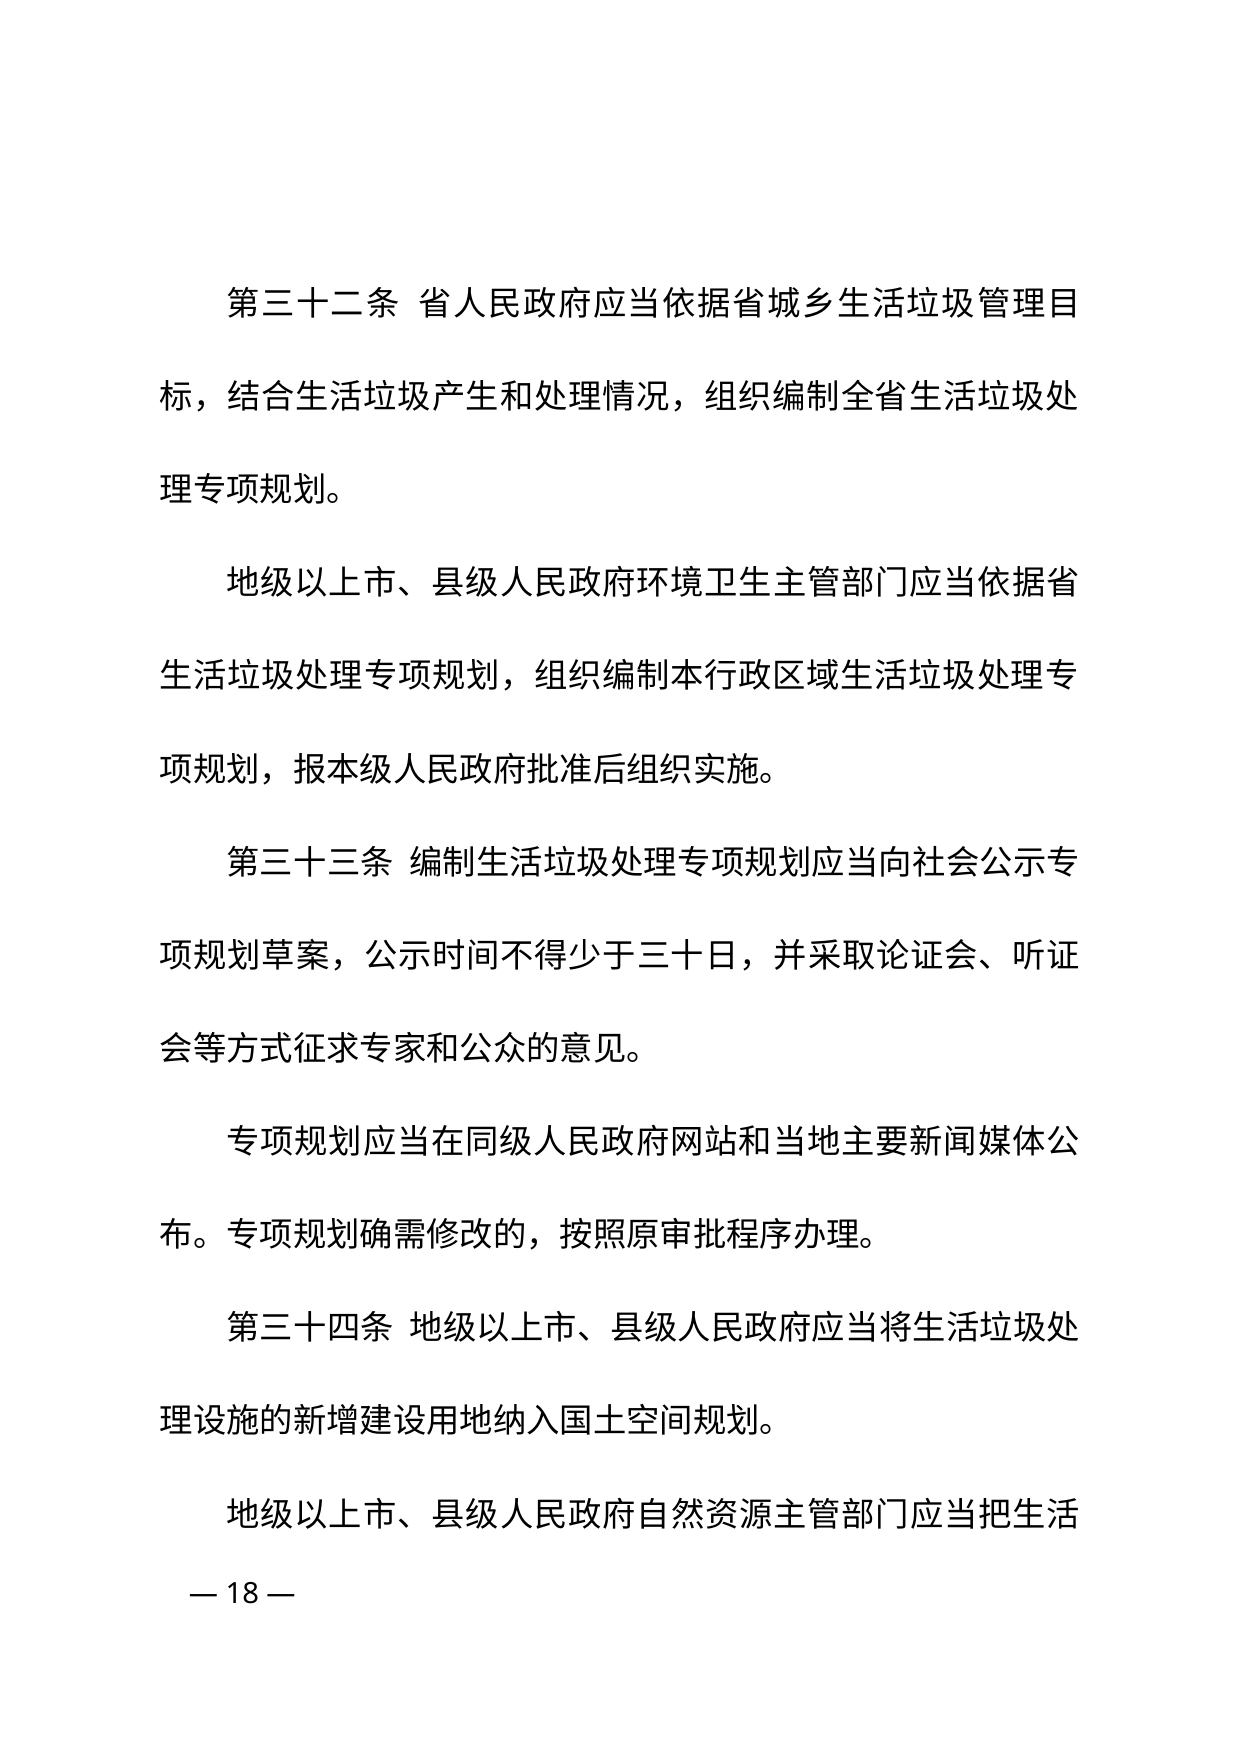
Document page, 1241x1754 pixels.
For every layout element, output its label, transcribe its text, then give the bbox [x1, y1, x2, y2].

text 第三十三条 编制生活垃圾处理专项规划应当向社会公示专项规划草案，公示时间不得少于三十日，并采取论证会、听证会等方式征求专家和公众的意见。 [159, 813, 1081, 1092]
text 地级以上市、县级人民政府环境卫生主管部门应当依据省生活垃圾处理专项规划，组织编制本行政区域生活垃圾处理专项规划，报本级人民政府批准后组织实施。 [159, 534, 1081, 813]
text 专项规划应当在同级人民政府网站和当地主要新闻媒体公布。专项规划确需修改的，按照原审批程序办理。 [159, 1092, 1081, 1279]
text 第三十四条 地级以上市、县级人民政府应当将生活垃圾处理设施的新增建设用地纳入国土空间规划。 [159, 1279, 1081, 1465]
text 第三十二条 省人民政府应当依据省城乡生活垃圾管理目标，结合生活垃圾产生和处理情况，组织编制全省生活垃圾处理专项规划。 [159, 254, 1081, 534]
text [159, 1465, 1081, 1558]
